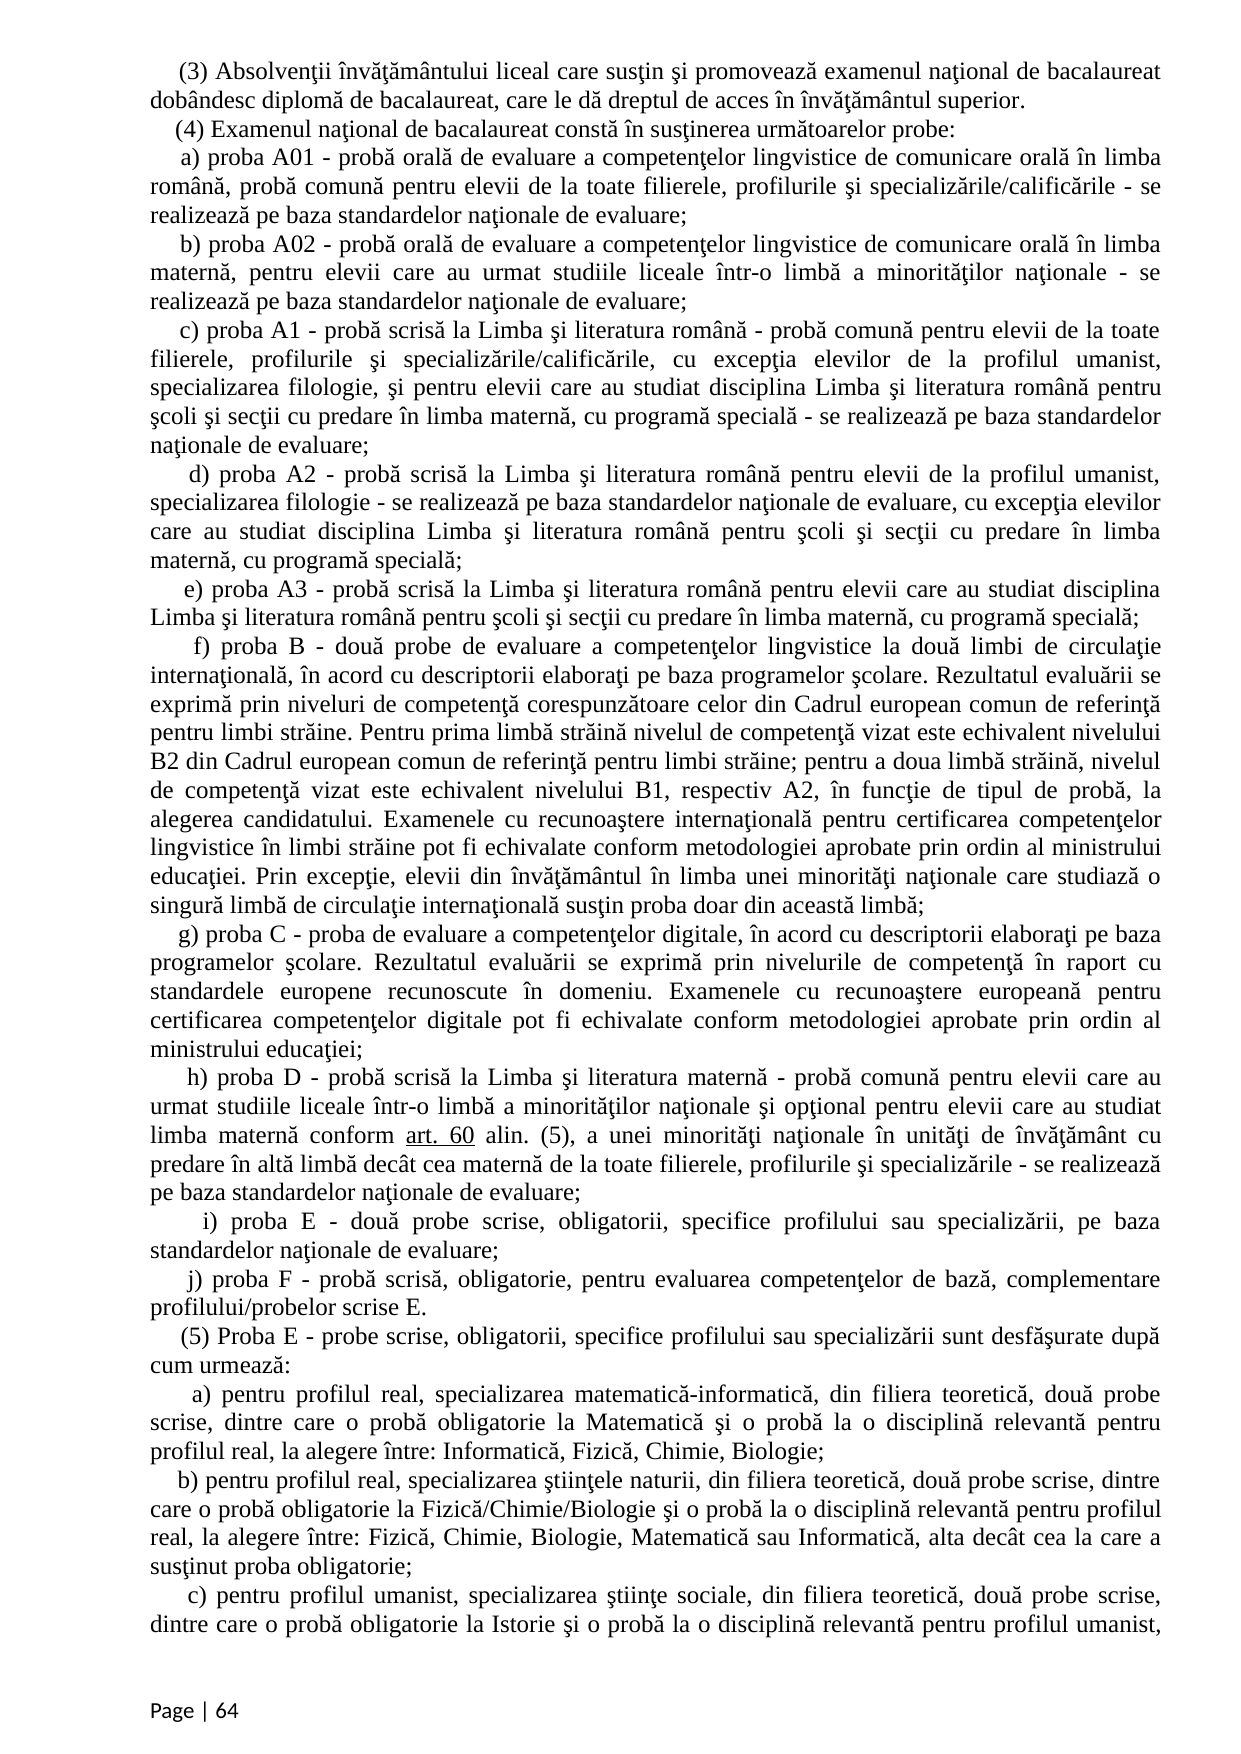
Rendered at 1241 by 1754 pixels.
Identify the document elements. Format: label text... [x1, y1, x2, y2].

text h) proba D - probă scrisă la Limba şi literatura maternă - probă comună pentru elevii care au urmat studiile liceale într-o limbă a minorităţilor naţionale şi opţional pentru elevii care au studiat limba maternă conform art. 60 alin. (5), a unei minorităţi naţionale în unităţi de învăţământ cu predare în altă limbă decât cea maternă de la toate filierele, profilurile şi specializările - se realizează pe baza standardelor naţionale de evaluare; [150, 1062, 1162, 1206]
text a) pentru profilul real, specializarea matematică-informatică, din filiera teoretică, două probe scrise, dintre care o probă obligatorie la Matematică şi o probă la o disciplină relevantă pentru profilul real, la alegere între: Informatică, Fizică, Chimie, Biologie; [150, 1379, 1162, 1465]
text f) proba B - două probe de evaluare a competenţelor lingvistice la două limbi de circulaţie internaţională, în acord cu descriptorii elaboraţi pe baza programelor şcolare. Rezultatul evaluării se exprimă prin niveluri de competenţă corespunzătoare celor din Cadrul european comun de referinţă pentru limbi străine. Pentru prima limbă străină nivelul de competenţă vizat este echivalent nivelului B2 din Cadrul european comun de referinţă pentru limbi străine; pentru a doua limbă străină, nivelul de competenţă vizat este echivalent nivelului B1, respectiv A2, în funcţie de tipul de probă, la alegerea candidatului. Examenele cu recunoaştere internaţională pentru certificarea competenţelor lingvistice în limbi străine pot fi echivalate conform metodologiei aprobate prin ordin al ministrului educaţiei. Prin excepţie, elevii din învăţământul în limba unei minorităţi naţionale care studiază o singură limbă de circulaţie internaţională susţin proba doar din această limbă; [150, 631, 1162, 919]
text i) proba E - două probe scrise, obligatorii, specifice profilului sau specializării, pe baza standardelor naţionale de evaluare; [150, 1206, 1162, 1264]
text (5) Proba E - probe scrise, obligatorii, specifice profilului sau specializării sunt desfăşurate după cum urmează: [150, 1321, 1162, 1379]
text (4) Examenul naţional de bacalaureat constă în susţinerea următoarelor probe: [150, 114, 1162, 142]
text e) proba A3 - probă scrisă la Limba şi literatura română pentru elevii care au studiat disciplina Limba şi literatura română pentru şcoli şi secţii cu predare în limba maternă, cu programă specială; [150, 574, 1162, 631]
text g) proba C - proba de evaluare a competenţelor digitale, în acord cu descriptorii elaboraţi pe baza programelor şcolare. Rezultatul evaluării se exprimă prin nivelurile de competenţă în raport cu standardele europene recunoscute în domeniu. Examenele cu recunoaştere europeană pentru certificarea competenţelor digitale pot fi echivalate conform metodologiei aprobate prin ordin al ministrului educaţiei; [150, 919, 1162, 1062]
text a) proba A01 - probă orală de evaluare a competenţelor lingvistice de comunicare orală în limba română, probă comună pentru elevii de la toate filierele, profilurile şi specializările/calificările - se realizează pe baza standardelor naţionale de evaluare; [150, 142, 1162, 229]
text b) proba A02 - probă orală de evaluare a competenţelor lingvistice de comunicare orală în limba maternă, pentru elevii care au urmat studiile liceale într-o limbă a minorităţilor naţionale - se realizează pe baza standardelor naţionale de evaluare; [150, 229, 1162, 315]
text j) proba F - probă scrisă, obligatorie, pentru evaluarea competenţelor de bază, complementare profilului/probelor scrise E. [150, 1264, 1162, 1321]
text (3) Absolvenţii învăţământului liceal care susţin şi promovează examenul naţional de bacalaureat dobândesc diplomă de bacalaureat, care le dă dreptul de acces în învăţământul superior. [150, 56, 1162, 114]
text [150, 1580, 1162, 1637]
text b) pentru profilul real, specializarea ştiinţele naturii, din filiera teoretică, două probe scrise, dintre care o probă obligatorie la Fizică/Chimie/Biologie şi o probă la o disciplină relevantă pentru profilul real, la alegere între: Fizică, Chimie, Biologie, Matematică sau Informatică, alta decât cea la care a susţinut proba obligatorie; [150, 1465, 1162, 1580]
text c) proba A1 - probă scrisă la Limba şi literatura română - probă comună pentru elevii de la toate filierele, profilurile şi specializările/calificările, cu excepţia elevilor de la profilul umanist, specializarea filologie, şi pentru elevii care au studiat disciplina Limba şi literatura română pentru şcoli şi secţii cu predare în limba maternă, cu programă specială - se realizează pe baza standardelor naţionale de evaluare; [150, 315, 1162, 459]
text d) proba A2 - probă scrisă la Limba şi literatura română pentru elevii de la profilul umanist, specializarea filologie - se realizează pe baza standardelor naţionale de evaluare, cu excepţia elevilor care au studiat disciplina Limba şi literatura română pentru şcoli şi secţii cu predare în limba maternă, cu programă specială; [150, 459, 1162, 574]
